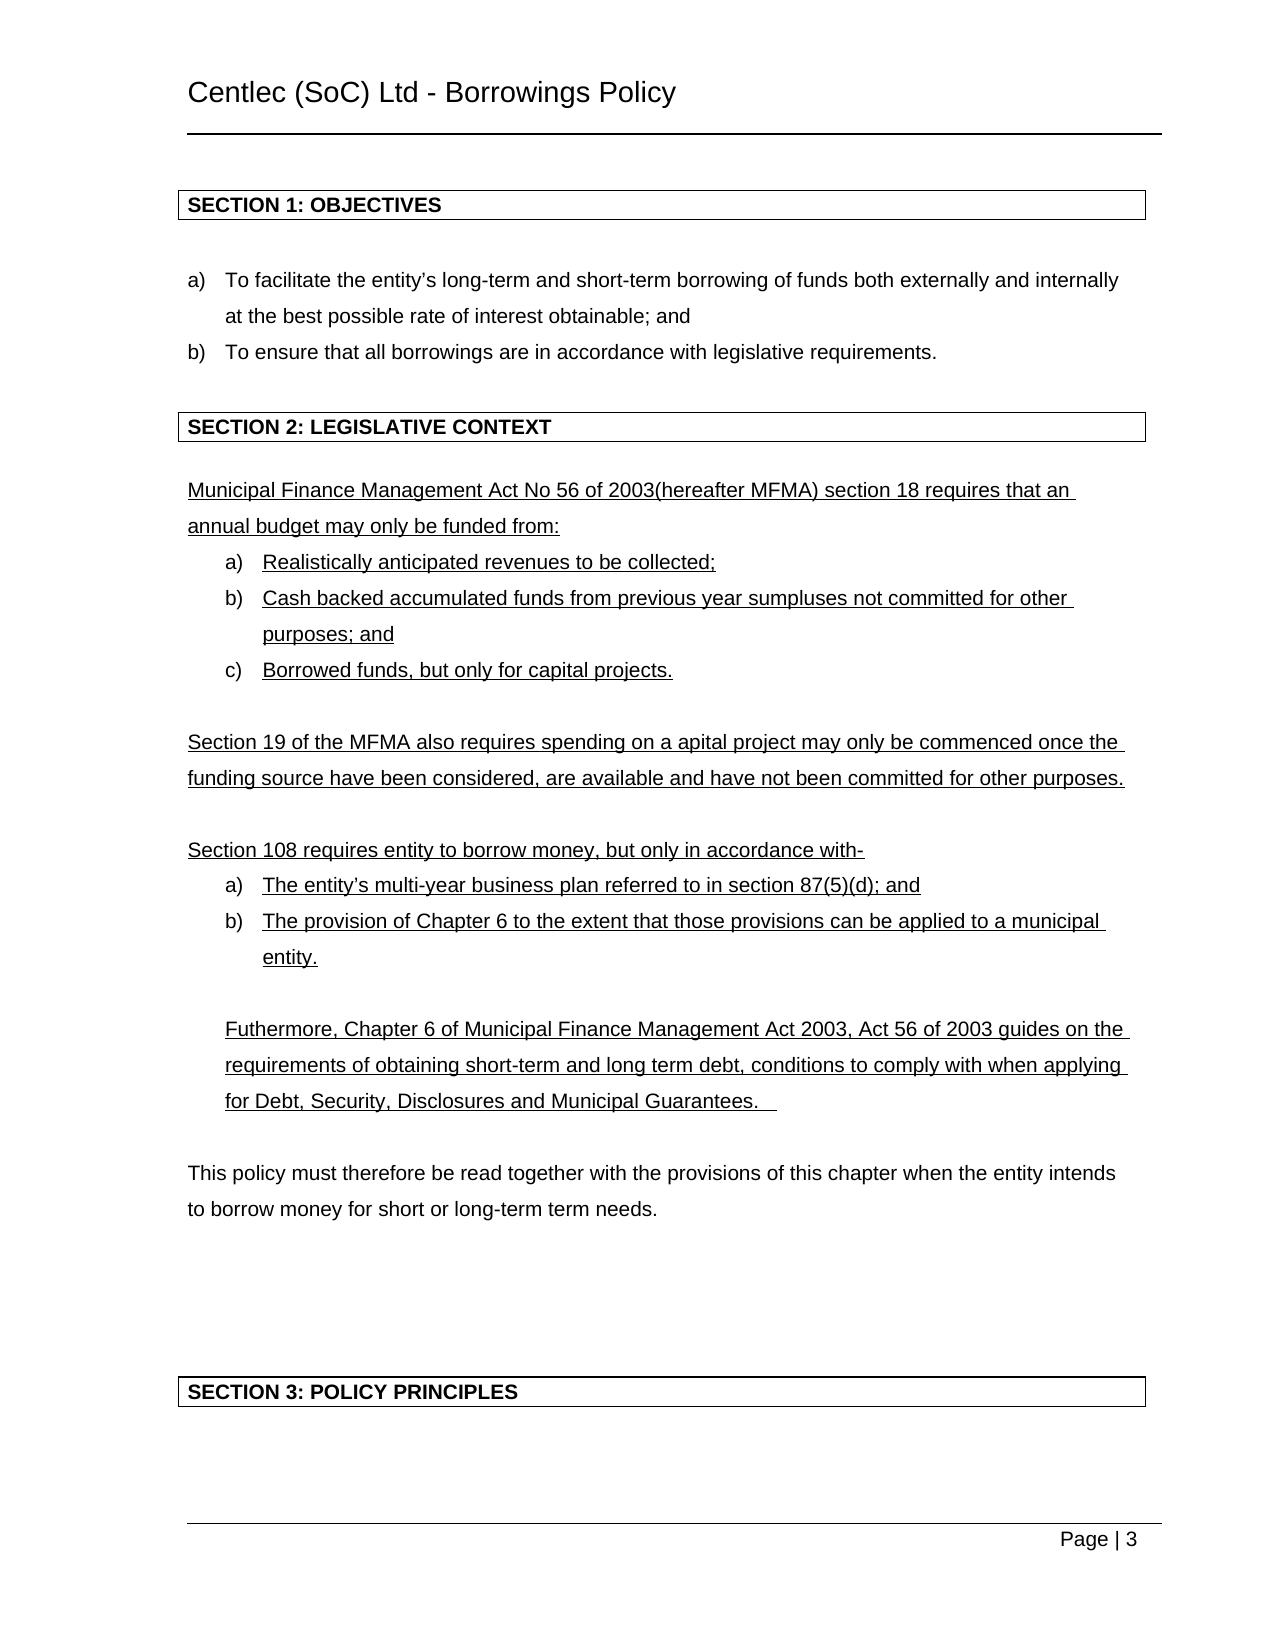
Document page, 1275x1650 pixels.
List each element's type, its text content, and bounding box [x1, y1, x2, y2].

list To ensure that all borrowings are in accordance with legislative requirements. [187, 340, 1137, 364]
text SECTION 1: OBJECTIVES [179, 191, 1145, 219]
text Futhermore, Chapter 6 of Municipal Finance Management Act 2003, Act 56 of 2003 guides on the requirements of obtaining short-term and long term debt, conditions to comply with when applying for Debt, Security, Disclosures and Municipal Guarantees. [225, 1017, 1137, 1113]
list SECTION 2: LEGISLATIVE CONTEXT [179, 413, 1145, 441]
list SECTION 3: POLICY PRINCIPLES [179, 1378, 1145, 1406]
text Section 19 of the MFMA also requires spending on a apital project may only be commenced once the funding source have been considered, are available and have not been committed for other purposes. [187, 729, 1137, 789]
text Section 108 requires entity to borrow money, but only in accordance with- [187, 837, 1137, 861]
list The entity’s multi-year business plan referred to in section 87(5)(d); and [225, 873, 1137, 897]
list Cash backed accumulated funds from previous year sumpluses not committed for other purposes; and [225, 586, 1137, 646]
text This policy must therefore be read together with the provisions of this chapter when the entity intends to borrow money for short or long-term term needs. [187, 1161, 1137, 1221]
list To facilitate the entity’s long-term and short-term borrowing of funds both externally and internally at the best possible rate of interest obtainable; and [187, 268, 1137, 328]
text Municipal Finance Management Act No 56 of 2003(hereafter MFMA) section 18 requires that an annual budget may only be funded from: [187, 478, 1137, 538]
list Realistically anticipated revenues to be collected; [225, 550, 1137, 574]
list The provision of Chapter 6 to the extent that those provisions can be applied to a municipal entity. [225, 909, 1137, 969]
list Borrowed funds, but only for capital projects. [225, 658, 1137, 682]
